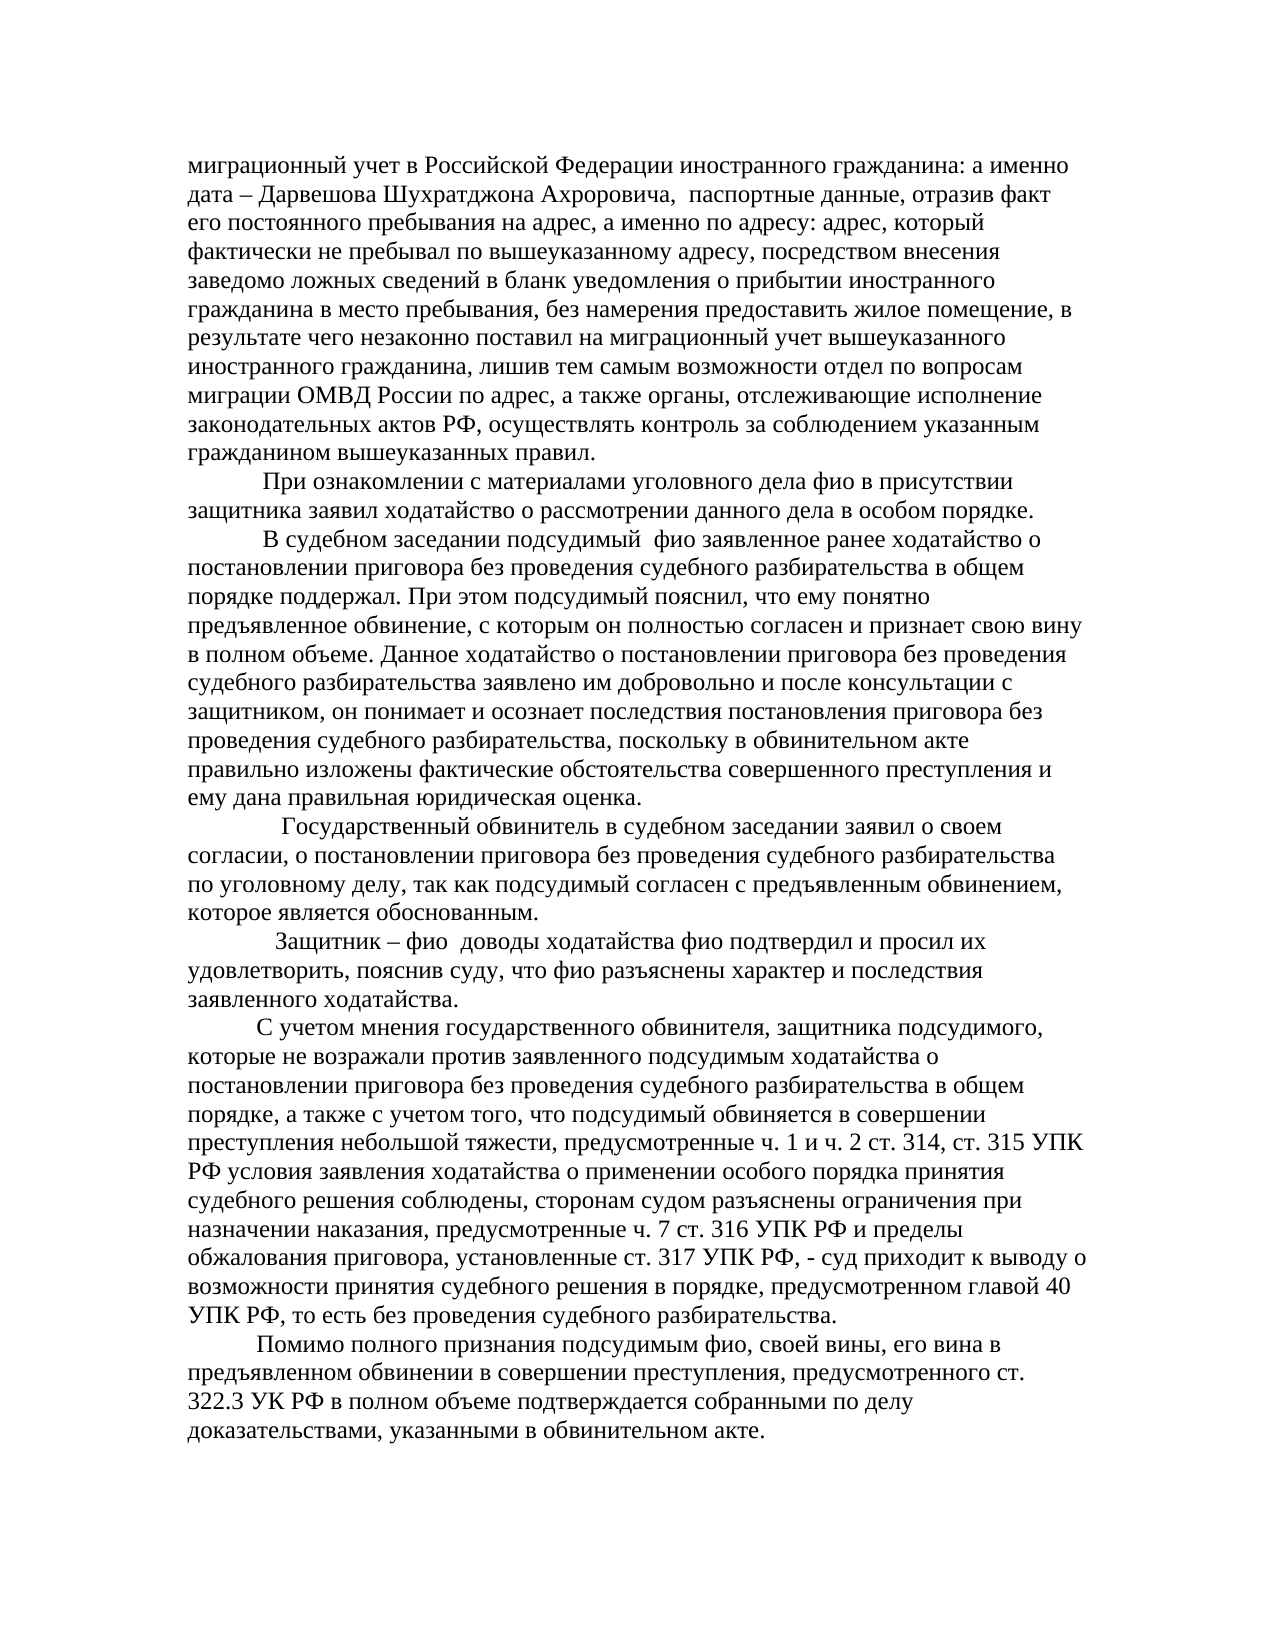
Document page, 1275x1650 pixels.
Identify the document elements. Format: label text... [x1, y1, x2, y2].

text Защитник – фио доводы ходатайства фио подтвердил и просил их удовлетворить, пояснив суду, что фио разъяснены характер и последствия заявленного ходатайства. [187, 926, 1087, 1012]
text В судебном заседании подсудимый фио заявленное ранее ходатайство о постановлении приговора без проведения судебного разбирательства в общем порядке поддержал. При этом подсудимый пояснил, что ему понятно предъявленное обвинение, с которым он полностью согласен и признает свою вину в полном объеме. Данное ходатайство о постановлении приговора без проведения судебного разбирательства заявлено им добровольно и после консультации с защитником, он понимает и осознает последствия постановления приговора без проведения судебного разбирательства, поскольку в обвинительном акте правильно изложены фактические обстоятельства совершенного преступления и ему дана правильная юридическая оценка. [187, 524, 1087, 811]
text Помимо полного признания подсудимым фио, своей вины, его вина в предъявленном обвинении в совершении преступления, предусмотренного ст. 322.3 УК РФ в полном объеме подтверждается собранными по делу доказательствами, указанными в обвинительном акте. [187, 1329, 1087, 1444]
text С учетом мнения государственного обвинителя, защитника подсудимого, которые не возражали против заявленного подсудимым ходатайства о постановлении приговора без проведения судебного разбирательства в общем порядке, а также с учетом того, что подсудимый обвиняется в совершении преступления небольшой тяжести, предусмотренные ч. 1 и ч. 2 ст. 314, ст. 315 УПК РФ условия заявления ходатайства о применении особого порядка принятия судебного решения соблюдены, сторонам судом разъяснены ограничения при назначении наказания, предусмотренные ч. 7 ст. 316 УПК РФ и пределы обжалования приговора, установленные ст. 317 УПК РФ, - суд приходит к выводу о возможности принятия судебного решения в порядке, предусмотренном главой 40 УПК РФ, то есть без проведения судебного разбирательства. [187, 1012, 1087, 1329]
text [187, 150, 1087, 466]
text Государственный обвинитель в судебном заседании заявил о своем согласии, о постановлении приговора без проведения судебного разбирательства по уголовному делу, так как подсудимый согласен с предъявленным обвинением, которое является обоснованным. [187, 811, 1087, 926]
text При ознакомлении с материалами уголовного дела фио в присутствии защитника заявил ходатайство о рассмотрении данного дела в особом порядке. [187, 466, 1087, 524]
